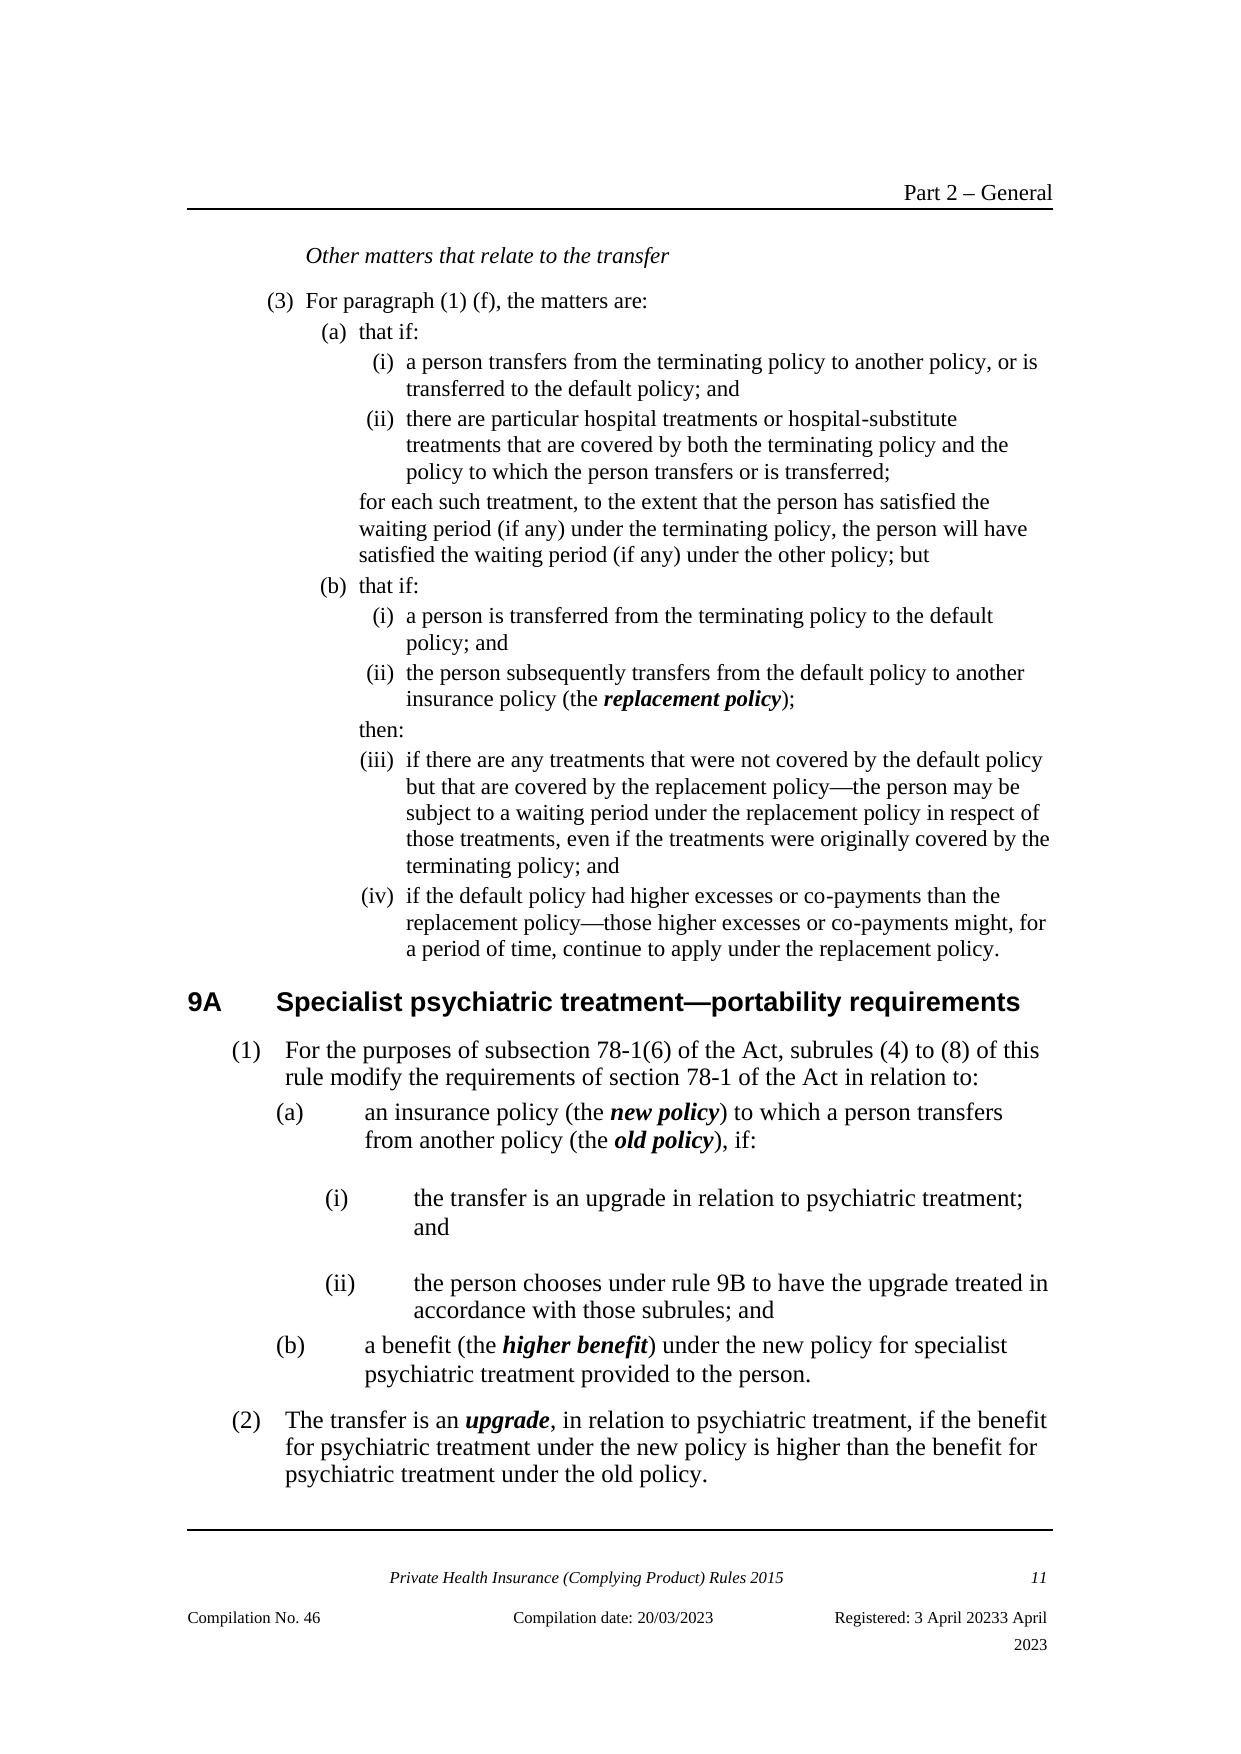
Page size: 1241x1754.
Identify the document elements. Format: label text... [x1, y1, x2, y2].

text (1) For the purposes of subsection 78-1(6) of the Act, subrules (4) to (8) of this rule modify the requirements of section 78-1 of the Act in relation to: [232, 1036, 1053, 1091]
text (i) a person transfers from the terminating policy to another policy, or is transferred to the default policy; and [187, 348, 1053, 401]
text (iv) if the default policy had higher excesses or co-payments than the replacement policy—those higher excesses or co-payments might, for a period of time, continue to apply under the replacement policy. [187, 882, 1053, 961]
text (b) that if: [187, 572, 1053, 598]
text (ii) there are particular hospital treatments or hospital-substitute treatments that are covered by both the terminating policy and the policy to which the person transfers or is transferred; [187, 405, 1053, 484]
text (a) that if: [187, 318, 1053, 344]
text then: [187, 716, 1053, 742]
text (ii) the person subsequently transfers from the default policy to another insurance policy (the replacement policy); [187, 659, 1053, 712]
text (i) a person is transferred from the terminating policy to the default policy; and [187, 602, 1053, 655]
text 9A Specialist psychiatric treatment—portability requirements [187, 986, 1053, 1018]
text (b) a benefit (the higher benefit) under the new policy for specialist psychiatric treatment provided to the person. [276, 1331, 1053, 1388]
text (iii) if there are any treatments that were not covered by the default policy but that are covered by the replacement policy—the person may be subject to a waiting period under the replacement policy in respect of those treatments, even if the treatments were originally covered by the terminating policy; and [187, 746, 1053, 878]
text (i) the transfer is an upgrade in relation to psychiatric treatment; and [325, 1183, 1053, 1241]
text (ii) the person chooses under rule 9B to have the upgrade treated in accordance with those subrules; and [325, 1270, 1053, 1324]
text (3) For paragraph (1) (f), the matters are: [187, 287, 1053, 314]
text (a) an insurance policy (the new policy) to which a person transfers from another policy (the old policy), if: [276, 1097, 1053, 1154]
text Other matters that relate to the transfer [305, 242, 1053, 268]
text for each such treatment, to the extent that the person has satisfied the waiting period (if any) under the terminating policy, the person will have satisfied the waiting period (if any) under the other policy; but [187, 488, 1053, 567]
text (2) The transfer is an upgrade, in relation to psychiatric treatment, if the benefit for psychiatric treatment under the new policy is higher than the benefit for psychiatric treatment under the old policy. [232, 1407, 1053, 1488]
